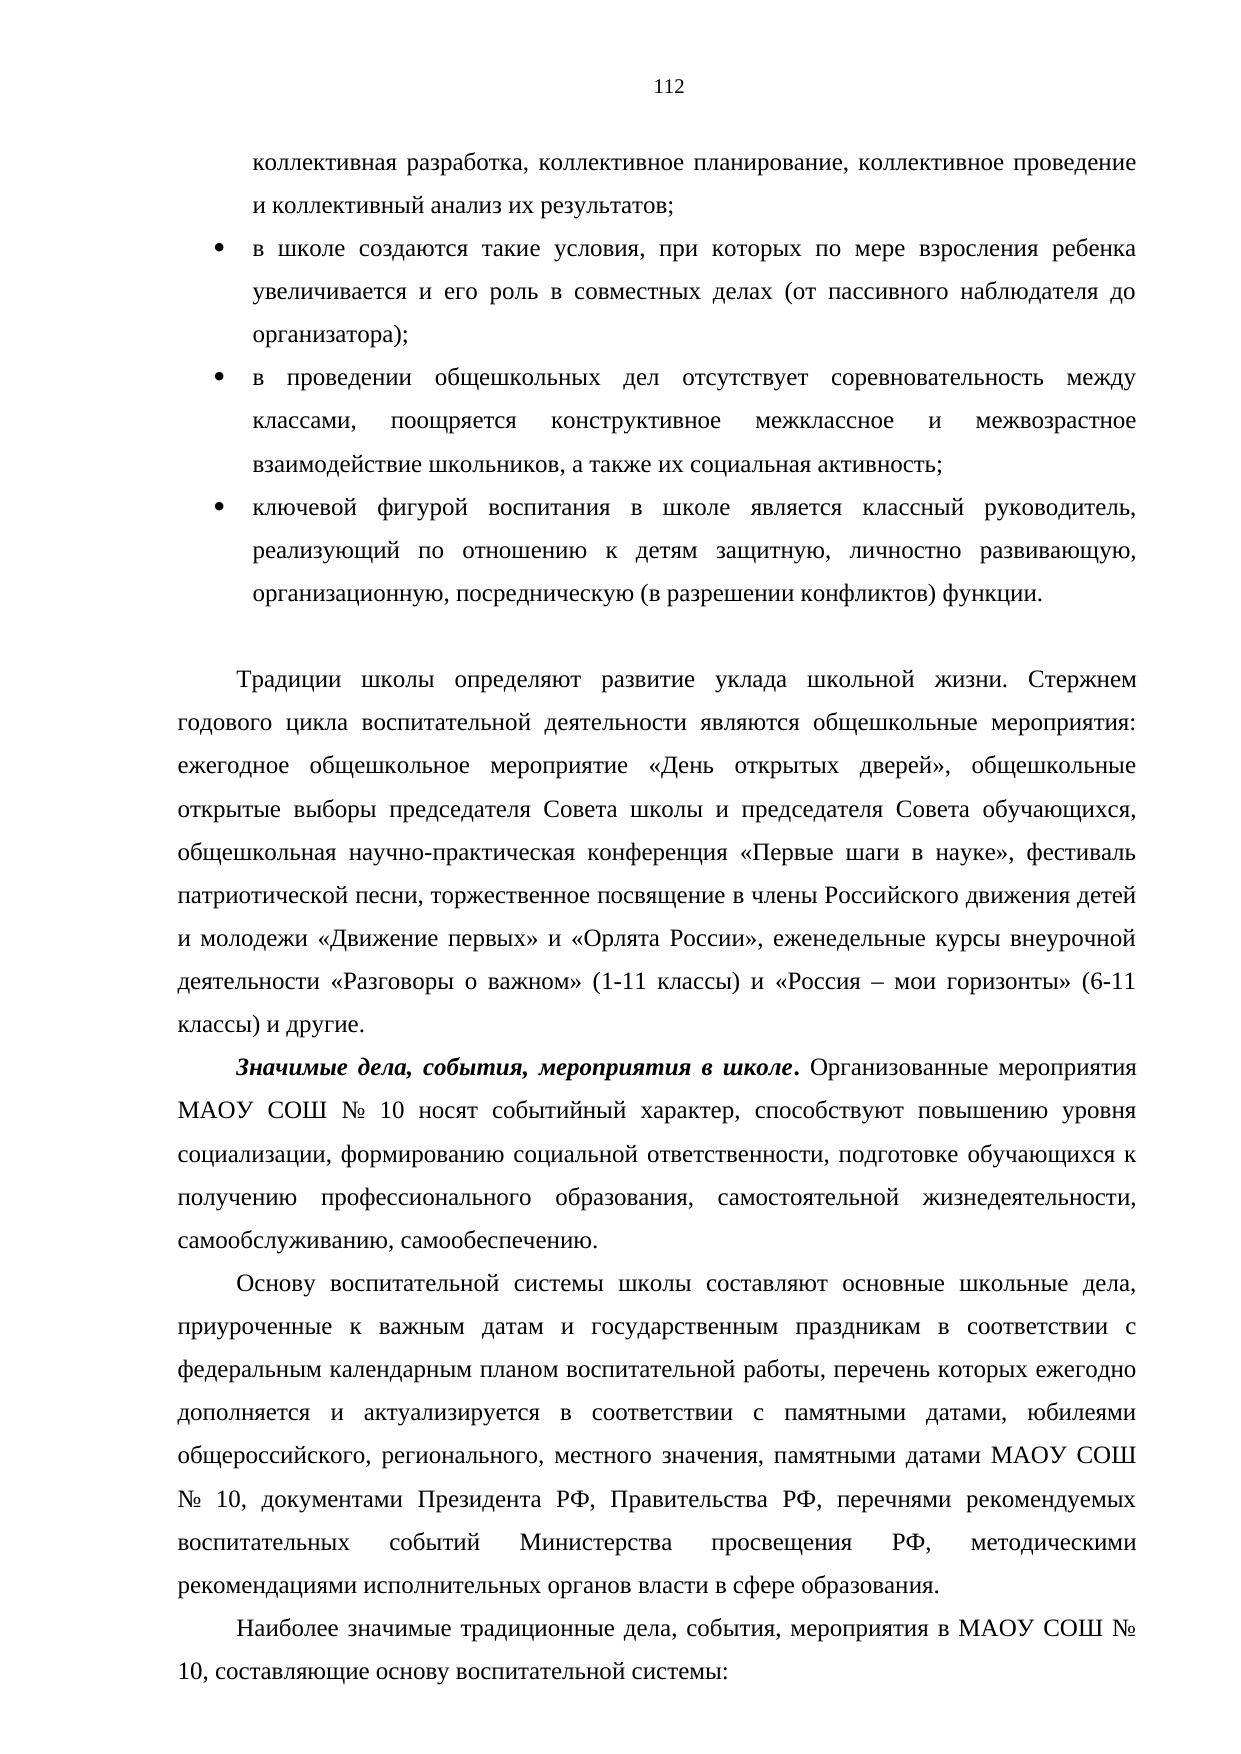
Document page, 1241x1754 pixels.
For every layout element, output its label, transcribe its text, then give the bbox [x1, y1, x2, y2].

text Традиции школы определяют развитие уклада школьной жизни. Стержнем годового цикла воспитательной деятельности являются общешкольные мероприятия: ежегодное общешкольное мероприятие «День открытых дверей», общешкольные открытые выборы председателя Совета школы и председателя Совета обучающихся, общешкольная научно-практическая конференция «Первые шаги в науке», фестиваль патриотической песни, торжественное посвящение в члены Российского движения детей и молодежи «Движение первых» и «Орлята России», еженедельные курсы внеурочной деятельности «Разговоры о важном» (1-11 классы) и «Россия – мои горизонты» (6-11 классы) и другие. [177, 664, 1137, 1038]
text Значимые дела, события, мероприятия в школе. Организованные мероприятия МАОУ СОШ № 10 носят событийный характер, способствуют повышению уровня социализации, формированию социальной ответственности, подготовке обучающихся к получению профессионального образования, самостоятельной жизнедеятельности, самообслуживанию, самообеспечению. [177, 1052, 1137, 1254]
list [215, 147, 1137, 219]
list в школе создаются такие условия, при которых по мере взросления ребенка увеличивается и его роль в совместных делах (от пассивного наблюдателя до организатора); [215, 233, 1137, 348]
list в проведении общешкольных дел отсутствует соревновательность между классами, поощряется конструктивное межклассное и межвозрастное взаимодействие школьников, а также их социальная активность; [215, 362, 1137, 477]
text Основу воспитательной системы школы составляют основные школьные дела, приуроченные к важным датам и государственным праздникам в соответствии с федеральным календарным планом воспитательной работы, перечень которых ежегодно дополняется и актуализируется в соответствии с памятными датами, юбилеями общероссийского, регионального, местного значения, памятными датами МАОУ СОШ № 10, документами Президента РФ, Правительства РФ, перечнями рекомендуемых воспитательных событий Министерства просвещения РФ, методическими рекомендациями исполнительных органов власти в сфере образования. [177, 1268, 1137, 1599]
text Наиболее значимые традиционные дела, события, мероприятия в МАОУ СОШ № 10, составляющие основу воспитательной системы: [177, 1613, 1137, 1685]
list ключевой фигурой воспитания в школе является классный руководитель, реализующий по отношению к детям защитную, личностно развивающую, организационную, посредническую (в разрешении конфликтов) функции. [215, 492, 1137, 607]
